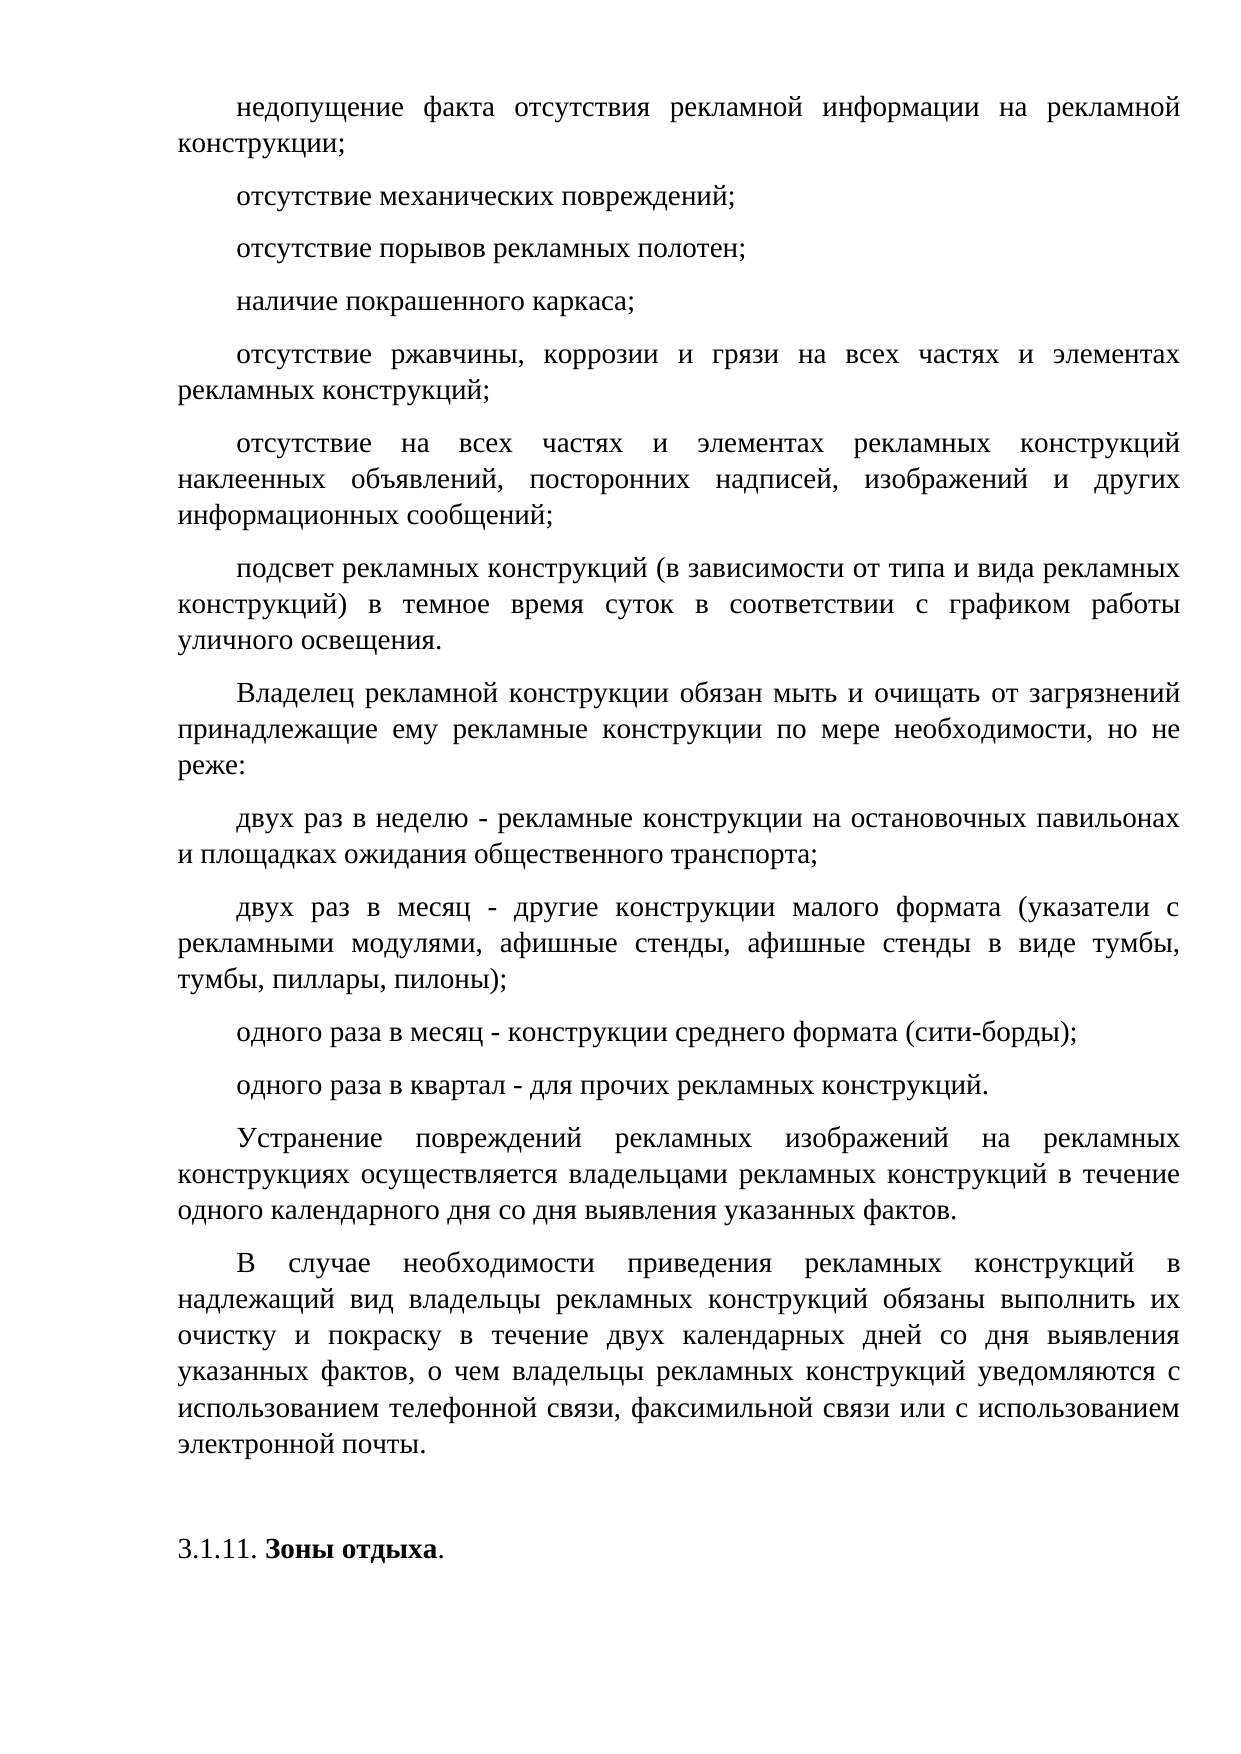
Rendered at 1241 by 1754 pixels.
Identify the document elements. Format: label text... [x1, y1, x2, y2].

text одного раза в квартал - для прочих рекламных конструкций. [177, 1067, 1181, 1101]
text 3.1.11. Зоны отдыха. [177, 1531, 1181, 1565]
text Владелец рекламной конструкции обязан мыть и очищать от загрязнений принадлежащие ему рекламные конструкции по мере необходимости, но не реже: [177, 675, 1181, 781]
text отсутствие механических повреждений; [177, 178, 1181, 211]
text одного раза в месяц - конструкции среднего формата (сити-борды); [177, 1014, 1181, 1048]
text двух раз в неделю - рекламные конструкции на остановочных павильонах и площадках ожидания общественного транспорта; [177, 800, 1181, 870]
text В случае необходимости приведения рекламных конструкций в надлежащий вид владельцы рекламных конструкций обязаны выполнить их очистку и покраску в течение двух календарных дней со дня выявления указанных фактов, о чем владельцы рекламных конструкций уведомляются с использованием телефонной связи, факсимильной связи или с использованием электронной почты. [177, 1245, 1181, 1459]
text наличие покрашенного каркаса; [177, 283, 1181, 317]
text Устранение повреждений рекламных изображений на рекламных конструкциях осуществляется владельцами рекламных конструкций в течение одного календарного дня со дня выявления указанных фактов. [177, 1120, 1181, 1226]
text двух раз в месяц - другие конструкции малого формата (указатели с рекламными модулями, афишные стенды, афишные стенды в виде тумбы, тумбы, пиллары, пилоны); [177, 889, 1181, 995]
text отсутствие на всех частях и элементах рекламных конструкций наклеенных объявлений, посторонних надписей, изображений и других информационных сообщений; [177, 425, 1181, 531]
text отсутствие порывов рекламных полотен; [177, 230, 1181, 264]
text недопущение факта отсутствия рекламной информации на рекламной конструкции; [177, 89, 1181, 158]
text подсвет рекламных конструкций (в зависимости от типа и вида рекламных конструкций) в темное время суток в соответствии с графиком работы уличного освещения. [177, 550, 1181, 656]
text отсутствие ржавчины, коррозии и грязи на всех частях и элементах рекламных конструкций; [177, 336, 1181, 406]
